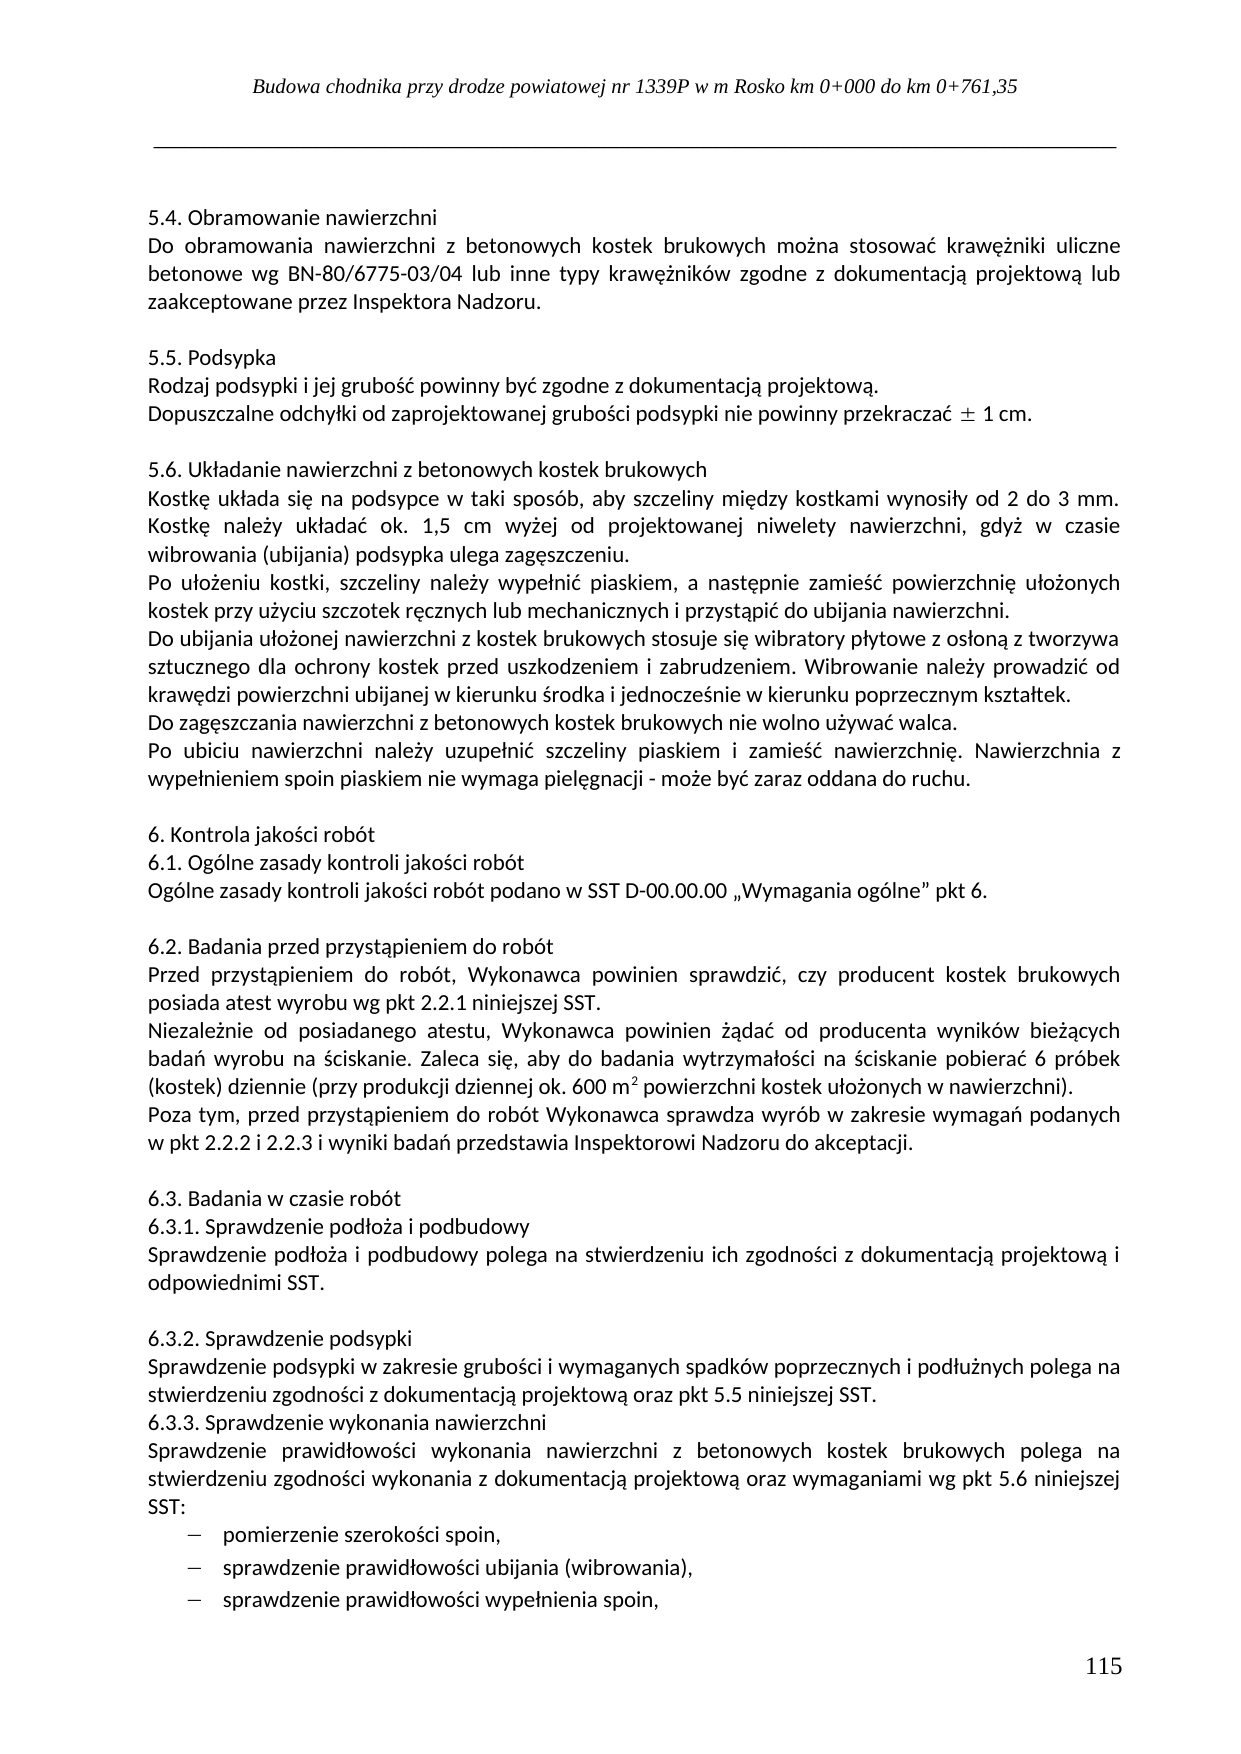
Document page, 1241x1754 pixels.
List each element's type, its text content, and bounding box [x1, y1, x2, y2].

list pomierzenie szerokości spoin, [185, 1520, 1122, 1548]
list sprawdzenie prawidłowości ubijania (wibrowania), [185, 1553, 1122, 1581]
text Sprawdzenie podłoża i podbudowy polega na stwierdzeniu ich zgodności z dokumentacją projektową i odpowiednimi SST. [148, 1240, 1122, 1296]
text Poza tym, przed przystąpieniem do robót Wykonawca sprawdza wyrób w zakresie wymagań podanych w pkt 2.2.2 i 2.2.3 i wyniki badań przedstawia Inspektorowi Nadzoru do akceptacji. [148, 1100, 1122, 1156]
text Przed przystąpieniem do robót, Wykonawca powinien sprawdzić, czy producent kostek brukowych posiada atest wyrobu wg pkt 2.2.1 niniejszej SST. [148, 960, 1122, 1016]
text 5.5. Podsypka [148, 343, 1122, 372]
text Po ubiciu nawierzchni należy uzupełnić szczeliny piaskiem i zamieść nawierzchnię. Nawierzchnia z wypełnieniem spoin piaskiem nie wymaga pielęgnacji - może być zaraz oddana do ruchu. [148, 736, 1122, 792]
text 6.2. Badania przed przystąpieniem do robót [148, 932, 1122, 960]
text Ogólne zasady kontroli jakości robót podano w SST D-00.00.00 „Wymagania ogólne” pkt 6. [148, 876, 1122, 904]
text 6.3. Badania w czasie robót [148, 1184, 1122, 1212]
text Sprawdzenie prawidłowości wykonania nawierzchni z betonowych kostek brukowych polega na stwierdzeniu zgodności wykonania z dokumentacją projektową oraz wymaganiami wg pkt 5.6 niniejszej SST: [148, 1436, 1122, 1520]
text Niezależnie od posiadanego atestu, Wykonawca powinien żądać od producenta wyników bieżących badań wyrobu na ściskanie. Zaleca się, aby do badania wytrzymałości na ściskanie pobierać 6 próbek (kostek) dziennie (przy produkcji dziennej ok. 600 m2 powierzchni kostek ułożonych w nawierzchni). [148, 1016, 1122, 1100]
text 6.3.2. Sprawdzenie podsypki [148, 1324, 1122, 1352]
text 6.3.3. Sprawdzenie wykonania nawierzchni [148, 1408, 1122, 1436]
text 6.3.1. Sprawdzenie podłoża i podbudowy [148, 1212, 1122, 1240]
text Sprawdzenie podsypki w zakresie grubości i wymaganych spadków poprzecznych i podłużnych polega na stwierdzeniu zgodności z dokumentacją projektową oraz pkt 5.5 niniejszej SST. [148, 1352, 1122, 1408]
text 5.4. Obramowanie nawierzchni [148, 203, 1122, 231]
text Po ułożeniu kostki, szczeliny należy wypełnić piaskiem, a następnie zamieść powierzchnię ułożonych kostek przy użyciu szczotek ręcznych lub mechanicznych i przystąpić do ubijania nawierzchni. [148, 568, 1122, 624]
text Do obramowania nawierzchni z betonowych kostek brukowych można stosować krawężniki uliczne betonowe wg BN-80/6775-03/04 lub inne typy krawężników zgodne z dokumentacją projektową lub zaakceptowane przez Inspektora Nadzoru. [148, 231, 1122, 316]
text Rodzaj podsypki i jej grubość powinny być zgodne z dokumentacją projektową. [148, 372, 1122, 399]
text 6. Kontrola jakości robót [148, 820, 1122, 848]
text Kostkę układa się na podsypce w taki sposób, aby szczeliny między kostkami wynosiły od 2 do 3 mm. Kostkę należy układać ok. 1,5 cm wyżej od projektowanej niwelety nawierzchni, gdyż w czasie wibrowania (ubijania) podsypka ulega zagęszczeniu. [148, 484, 1122, 568]
text 6.1. Ogólne zasady kontroli jakości robót [148, 848, 1122, 876]
text Do ubijania ułożonej nawierzchni z kostek brukowych stosuje się wibratory płytowe z osłoną z tworzywa sztucznego dla ochrony kostek przed uszkodzeniem i zabrudzeniem. Wibrowanie należy prowadzić od krawędzi powierzchni ubijanej w kierunku środka i jednocześnie w kierunku poprzecznym kształtek. [148, 624, 1122, 708]
text Dopuszczalne odchyłki od zaprojektowanej grubości podsypki nie powinny przekraczać 1 cm. [148, 399, 1122, 428]
text Do zagęszczania nawierzchni z betonowych kostek brukowych nie wolno używać walca. [148, 708, 1122, 736]
list sprawdzenie prawidłowości wypełnienia spoin, [185, 1585, 1122, 1613]
text 5.6. Układanie nawierzchni z betonowych kostek brukowych [148, 456, 1122, 484]
